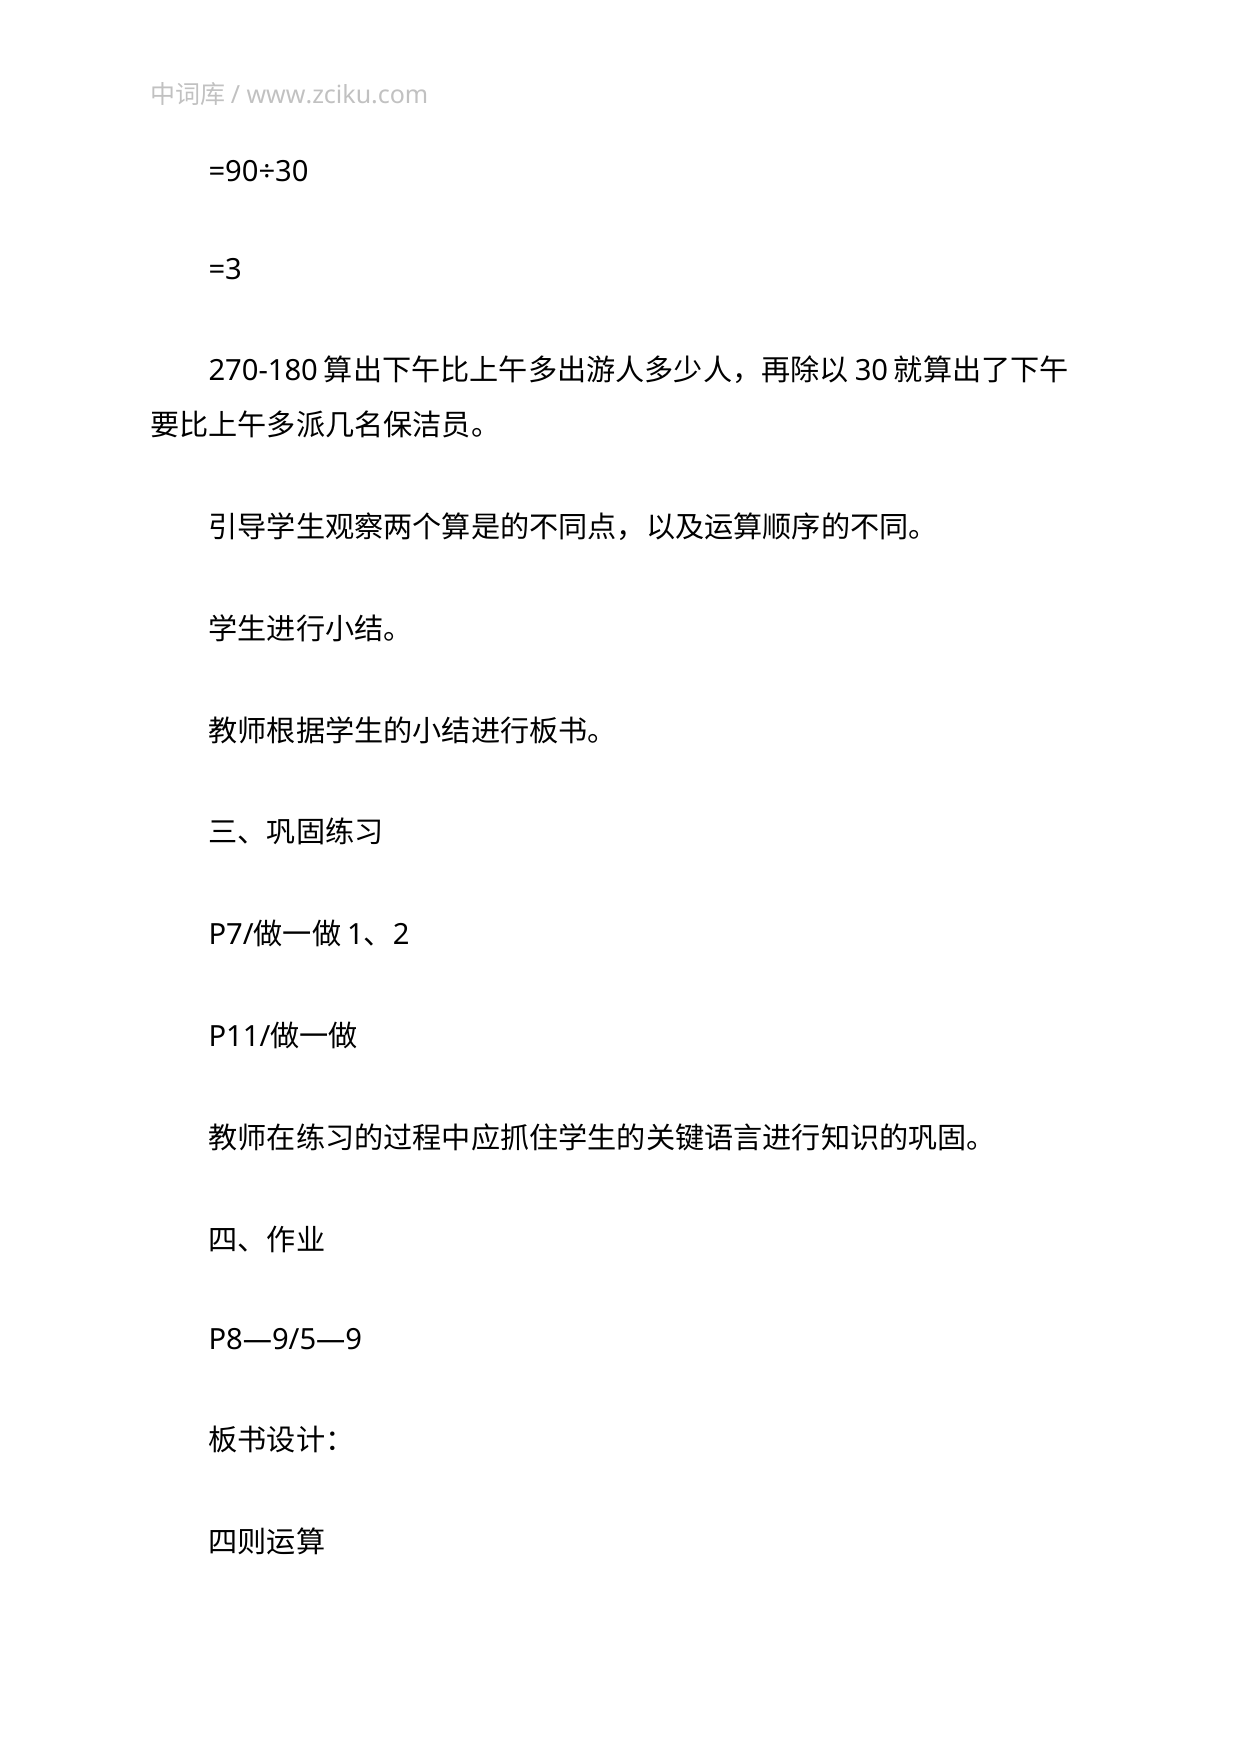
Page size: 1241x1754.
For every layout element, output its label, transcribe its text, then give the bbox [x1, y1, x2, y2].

text 教师在练习的过程中应抓住学生的关键语言进行知识的巩固。 [150, 1115, 1090, 1157]
text P7/做一做1、2 [150, 911, 1090, 953]
text 四、作业 [150, 1216, 1090, 1259]
text 学生进行小结。 [150, 605, 1090, 648]
text P11/做一做 [150, 1013, 1090, 1055]
text P8—9/5—9 [150, 1318, 1090, 1358]
text 引导学生观察两个算是的不同点，以及运算顺序的不同。 [150, 504, 1090, 546]
text =90÷30 [150, 150, 1090, 190]
text 板书设计： [150, 1417, 1090, 1459]
text 四则运算 [150, 1518, 1090, 1561]
text 三、巩固练习 [150, 809, 1090, 851]
text 270-180算出下午比上午多出游人多少人，再除以30就算出了下午要比上午多派几名保洁员。 [150, 347, 1090, 444]
text 教师根据学生的小结进行板书。 [150, 707, 1090, 749]
text =3 [150, 248, 1090, 288]
